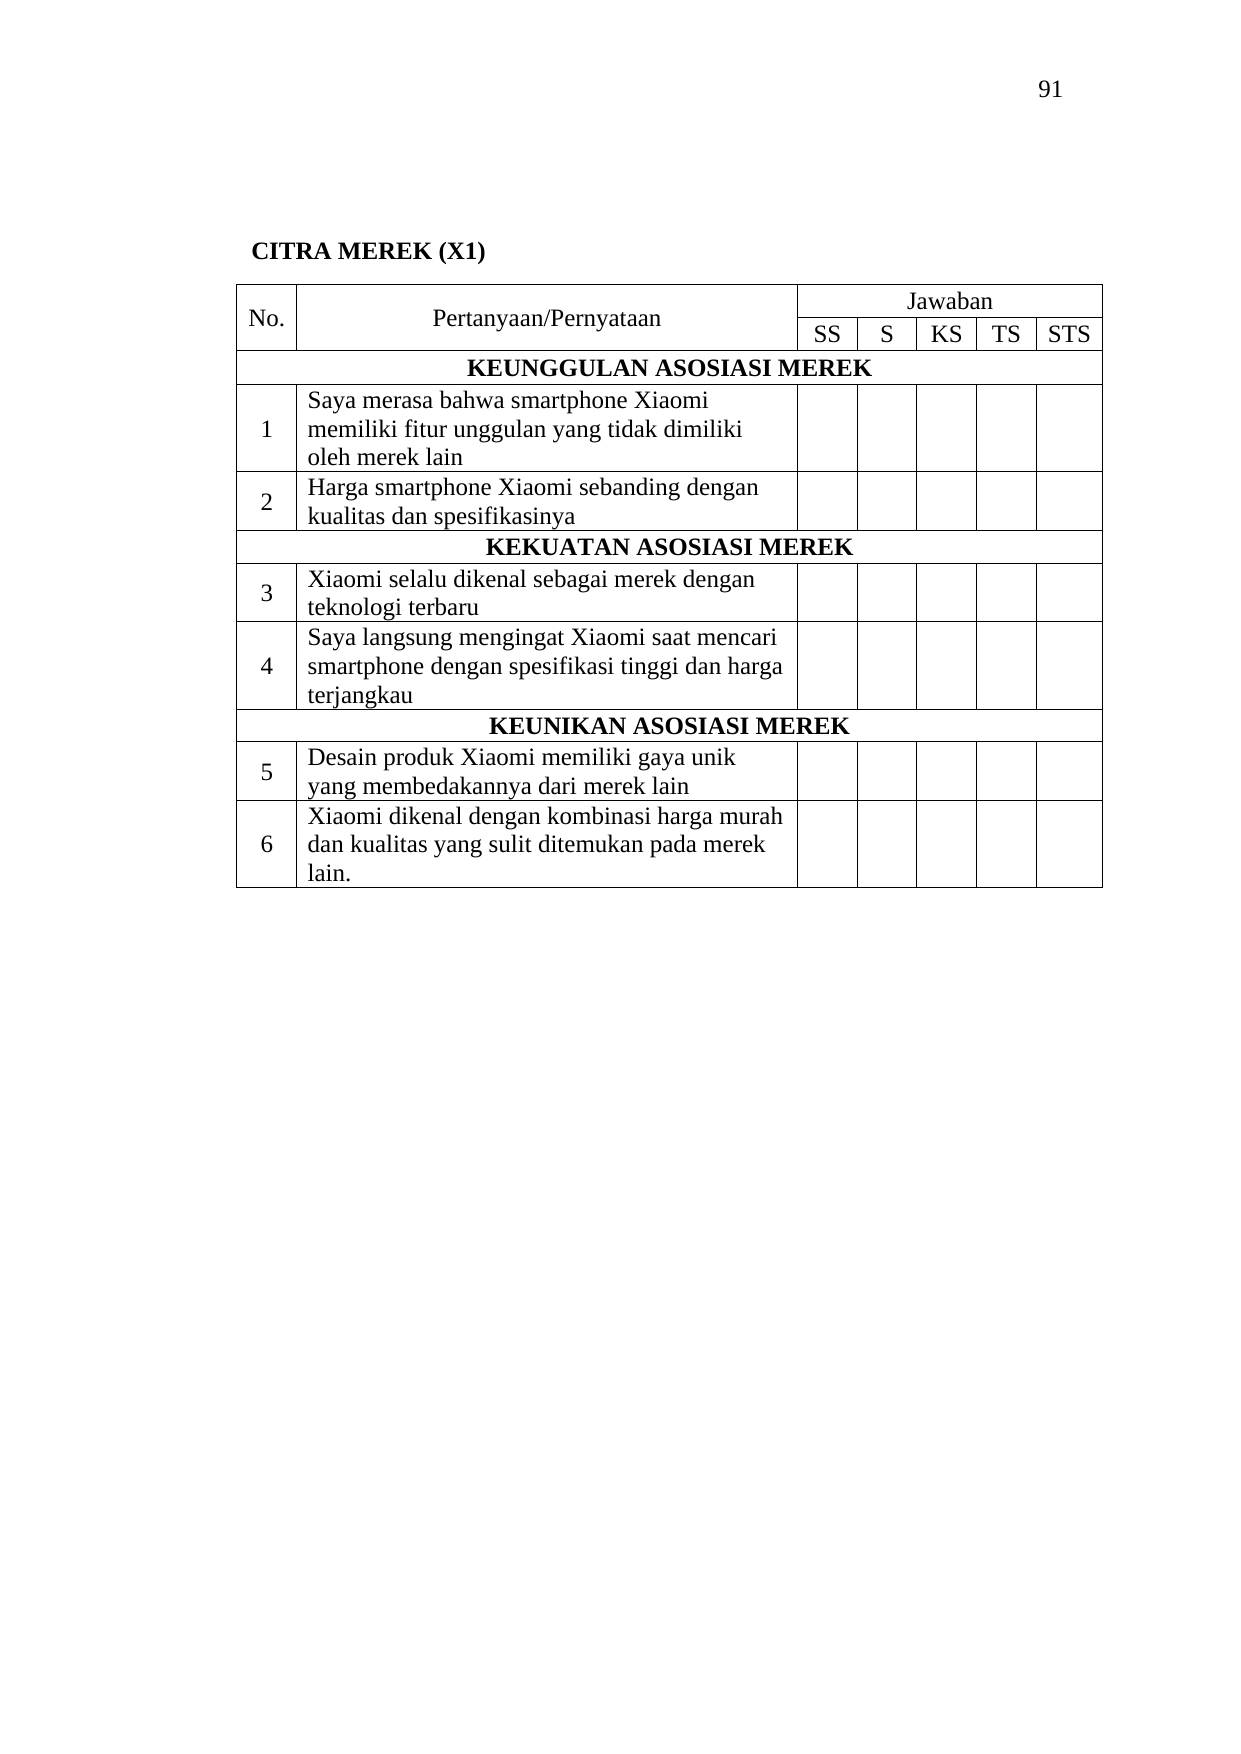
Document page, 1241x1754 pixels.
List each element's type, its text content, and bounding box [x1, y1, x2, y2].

table_cell STS [1037, 318, 1102, 349]
table_cell [917, 385, 976, 471]
table_cell [798, 742, 857, 800]
table_cell [858, 564, 916, 621]
table_cell KEUNGGULAN ASOSIASI MEREK [237, 351, 1102, 384]
table_cell Saya merasa bahwa smartphone Xiaomi memiliki fitur unggulan yang tidak dimiliki oleh merek lain [297, 385, 797, 471]
table_header Jawaban [798, 285, 1102, 317]
table_cell Saya langsung mengingat Xiaomi saat mencari smartphone dengan spesifikasi tinggi dan harga terjangkau [297, 622, 797, 708]
table_cell [858, 742, 916, 800]
table_header Pertanyaan/Pernyataan [297, 285, 797, 349]
table_cell SS [798, 318, 857, 349]
table_cell Desain produk Xiaomi memiliki gaya unik yang membedakannya dari merek lain [297, 742, 797, 800]
table_cell [798, 385, 857, 471]
table_cell [977, 622, 1036, 708]
table_cell [977, 801, 1036, 887]
table_cell KS [917, 318, 976, 349]
table_cell Harga smartphone Xiaomi sebanding dengan kualitas dan spesifikasinya [297, 472, 797, 530]
table_cell [858, 385, 916, 471]
table_cell [858, 472, 916, 530]
table_cell [977, 564, 1036, 621]
table_cell [917, 742, 976, 800]
table_cell Xiaomi selalu dikenal sebagai merek dengan teknologi terbaru [297, 564, 797, 621]
table_cell [858, 801, 916, 887]
table_cell 3 [237, 564, 296, 621]
table_cell Xiaomi dikenal dengan kombinasi harga murah dan kualitas yang sulit ditemukan pada merek lain. [297, 801, 797, 887]
table_cell [858, 622, 916, 708]
table_header No. [237, 285, 296, 349]
table_cell [917, 564, 976, 621]
table_cell [798, 622, 857, 708]
table_cell 4 [237, 622, 296, 708]
table_cell [1037, 801, 1102, 887]
table_cell [798, 564, 857, 621]
table_cell [1037, 742, 1102, 800]
table_cell [977, 472, 1036, 530]
table_cell [1037, 622, 1102, 708]
table_cell [917, 622, 976, 708]
table_cell 2 [237, 472, 296, 530]
table_cell [1037, 385, 1102, 471]
table_cell KEUNIKAN ASOSIASI MEREK [237, 710, 1102, 741]
text CITRA MEREK (X1) [251, 236, 1063, 265]
table_cell [1037, 564, 1102, 621]
table_cell S [858, 318, 916, 349]
table_cell TS [977, 318, 1036, 349]
table_cell [977, 742, 1036, 800]
table_cell [977, 385, 1036, 471]
table_cell [917, 801, 976, 887]
table_cell 6 [237, 801, 296, 887]
table_cell 1 [237, 385, 296, 471]
table_cell [1037, 472, 1102, 530]
table_cell 5 [237, 742, 296, 800]
table_cell KEKUATAN ASOSIASI MEREK [237, 531, 1102, 563]
table_cell [798, 801, 857, 887]
table_cell [917, 472, 976, 530]
table_cell [798, 472, 857, 530]
